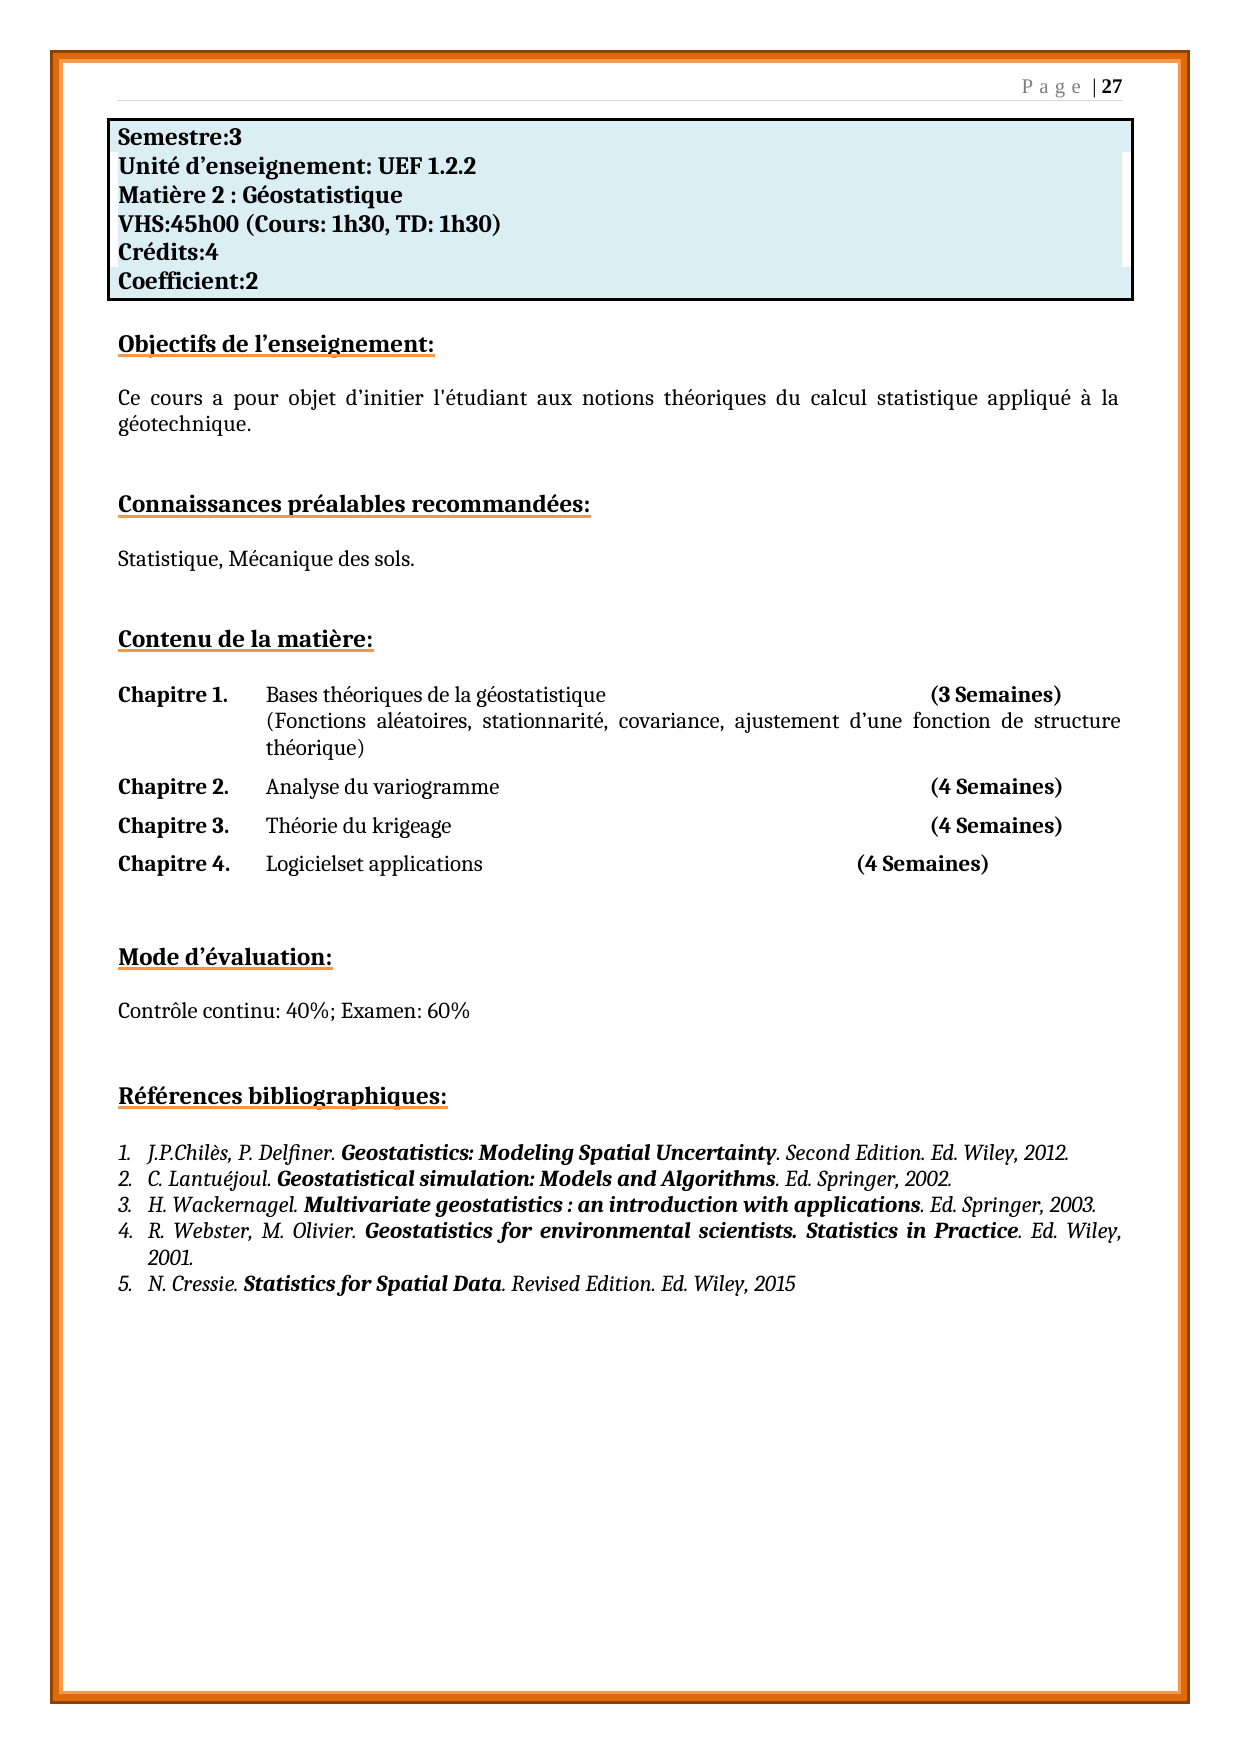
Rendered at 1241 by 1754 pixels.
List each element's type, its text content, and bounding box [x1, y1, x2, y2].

text Objectifs de l’enseignement: [118, 330, 1122, 358]
text Ce cours a pour objet d’initier l'étudiant aux notions théoriques du calcul statistique appliqué à la géotechnique. [118, 385, 1122, 438]
text Unité d’enseignement: UEF 1.2.2 [118, 152, 1122, 181]
text Connaissances préalables recommandées: [118, 490, 1122, 519]
text Coefficient:2 [110, 262, 1131, 298]
text Matière 2 : Géostatistique [118, 181, 1122, 209]
text Contenu de la matière: [118, 624, 1122, 653]
list C. Lantuéjoul. Geostatistical simulation: Models and Algorithms. Ed. Springer, 2002. [118, 1166, 1122, 1192]
text Références bibliographiques: [118, 1082, 1122, 1111]
text VHS:45h00 (Cours: 1h30, TD: 1h30) [118, 209, 1122, 238]
text Mode d’évaluation: [118, 943, 1122, 972]
text (Fonctions aléatoires, stationnarité, covariance, ajustement d’une fonction de structure théorique) [266, 708, 1122, 761]
list N. Cressie. Statistics for Spatial Data. Revised Edition. Ed. Wiley, 2015 [118, 1271, 1122, 1297]
text Chapitre 3. Théorie du krigeage (4 Semaines) [118, 812, 1122, 839]
list R. Webster, M. Olivier. Geostatistics for environmental scientists. Statistics in Practice. Ed. Wiley, 2001. [118, 1218, 1122, 1271]
list J.P.Chilès, P. Delfiner. Geostatistics: Modeling Spatial Uncertainty. Second Edition. Ed. Wiley, 2012. [118, 1139, 1122, 1166]
text Chapitre 1. Bases théoriques de la géostatistique (3 Semaines) [118, 682, 1122, 708]
text Contrôle continu: 40%; Examen: 60% [118, 998, 1122, 1024]
text Chapitre 4. Logicielset applications (4 Semaines) [118, 851, 1122, 878]
text Statistique, Mécanique des sols. [118, 545, 1122, 572]
list H. Wackernagel. Multivariate geostatistics : an introduction with applications. Ed. Springer, 2003. [118, 1192, 1122, 1218]
text Chapitre 2. Analyse du variogramme (4 Semaines) [118, 773, 1122, 800]
text Crédits:4 [118, 238, 1122, 262]
text Semestre:3 [110, 121, 1131, 152]
